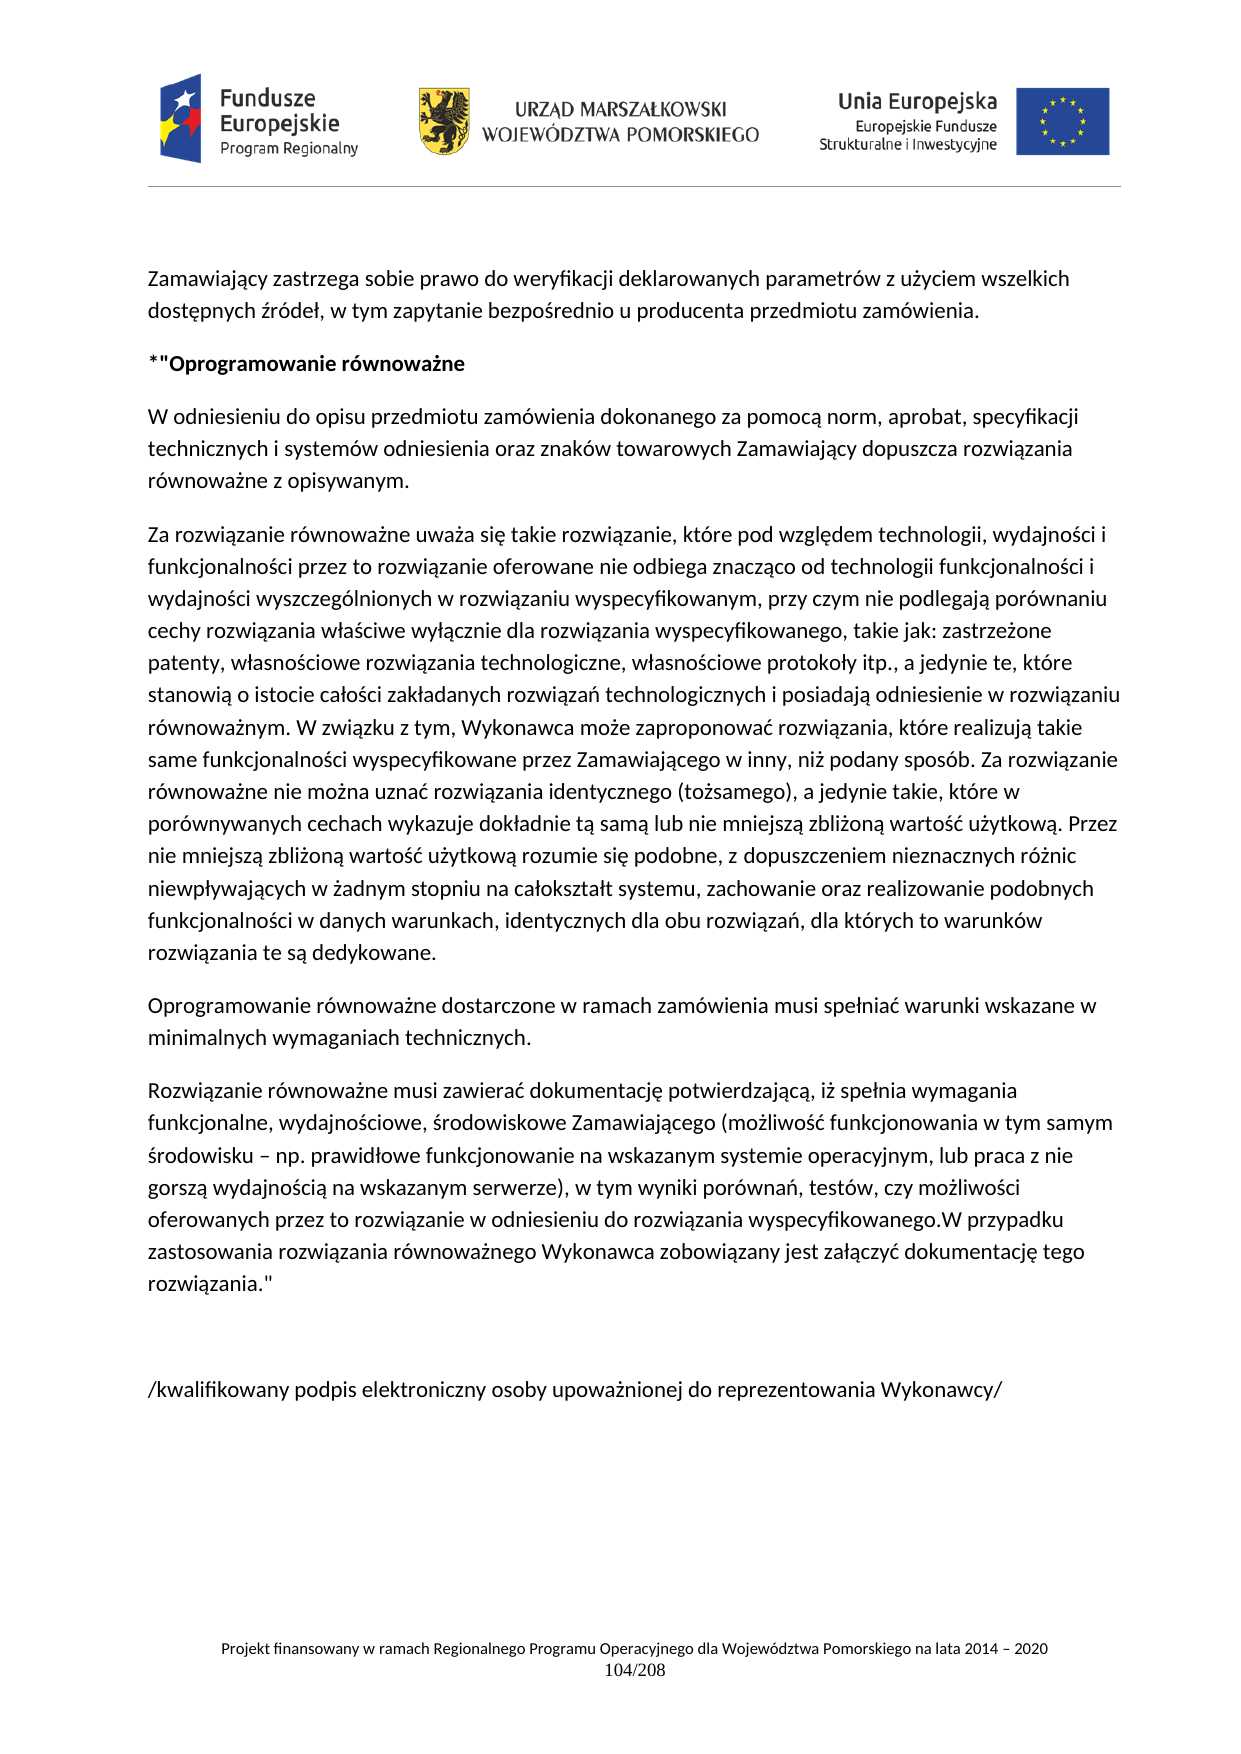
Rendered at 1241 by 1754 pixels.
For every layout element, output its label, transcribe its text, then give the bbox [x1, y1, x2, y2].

text Oprogramowanie równoważne dostarczone w ramach zamówienia musi spełniać warunki wskazane w minimalnych wymaganiach technicznych. [148, 991, 1122, 1051]
text Rozwiązanie równoważne musi zawierać dokumentację potwierdzającą, iż spełnia wymagania funkcjonalne, wydajnościowe, środowiskowe Zamawiającego (możliwość funkcjonowania w tym samym środowisku – np. prawidłowe funkcjonowanie na wskazanym systemie operacyjnym, lub praca z nie gorszą wydajnością na wskazanym serwerze), w tym wyniki porównań, testów, czy możliwości oferowanych przez to rozwiązanie w odniesieniu do rozwiązania wyspecyfikowanego.W przypadku zastosowania rozwiązania równoważnego Wykonawca zobowiązany jest załączyć dokumentację tego rozwiązania." [148, 1076, 1122, 1297]
text W odniesieniu do opisu przedmiotu zamówienia dokonanego za pomocą norm, aprobat, specyfikacji technicznych i systemów odniesienia oraz znaków towarowych Zamawiający dopuszcza rozwiązania równoważne z opisywanym. [148, 402, 1122, 495]
text Zamawiający zastrzega sobie prawo do weryfikacji deklarowanych parametrów z użyciem wszelkich dostępnych źródeł, w tym zapytanie bezpośrednio u producenta przedmiotu zamówienia. [148, 264, 1122, 324]
text /kwalifikowany podpis elektroniczny osoby upoważnionej do reprezentowania Wykonawcy/ [148, 1376, 1122, 1403]
picture [147, 73, 1122, 187]
text *"Oprogramowanie równoważne [148, 349, 1122, 377]
text Za rozwiązanie równoważne uważa się takie rozwiązanie, które pod względem technologii, wydajności i funkcjonalności przez to rozwiązanie oferowane nie odbiega znacząco od technologii funkcjonalności i wydajności wyszczególnionych w rozwiązaniu wyspecyfikowanym, przy czym nie podlegają porównaniu cechy rozwiązania właściwe wyłącznie dla rozwiązania wyspecyfikowanego, takie jak: zastrzeżone patenty, własnościowe rozwiązania technologiczne, własnościowe protokoły itp., a jedynie te, które stanowią o istocie całości zakładanych rozwiązań technologicznych i posiadają odniesienie w rozwiązaniu równoważnym. W związku z tym, Wykonawca może zaproponować rozwiązania, które realizują takie same funkcjonalności wyspecyfikowane przez Zamawiającego w inny, niż podany sposób. Za rozwiązanie równoważne nie można uznać rozwiązania identycznego (tożsamego), a jedynie takie, które w porównywanych cechach wykazuje dokładnie tą samą lub nie mniejszą zbliżoną wartość użytkową. Przez nie mniejszą zbliżoną wartość użytkową rozumie się podobne, z dopuszczeniem nieznacznych różnic niewpływających w żadnym stopniu na całokształt systemu, zachowanie oraz realizowanie podobnych funkcjonalności w danych warunkach, identycznych dla obu rozwiązań, dla których to warunków rozwiązania te są dedykowane. [148, 520, 1122, 966]
